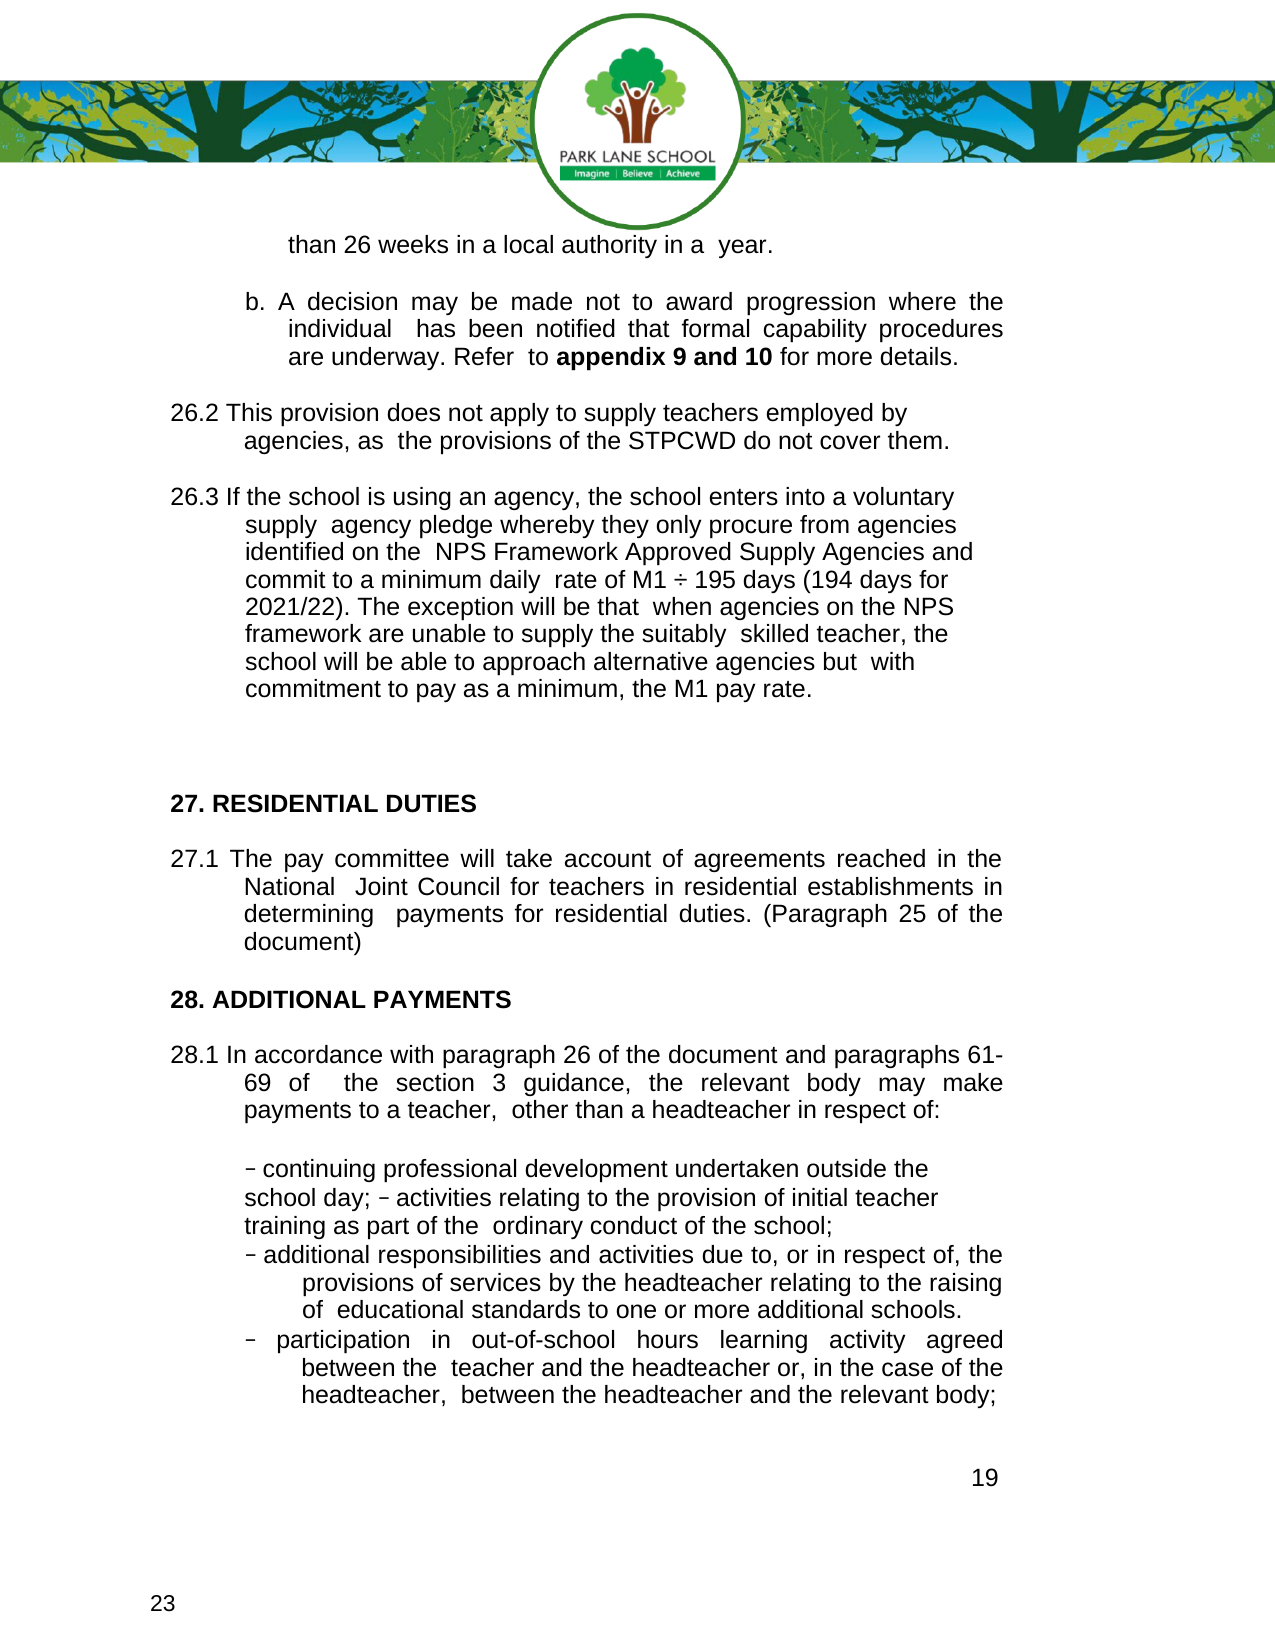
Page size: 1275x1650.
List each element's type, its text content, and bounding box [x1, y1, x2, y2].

text 27. RESIDENTIAL DUTIES [170, 789, 1125, 818]
text − additional responsibilities and activities due to, or in respect of, the provisions of services by the headteacher relating to the raising of educational standards to one or more additional schools. [244, 1241, 1004, 1324]
text 26.3 If the school is using an agency, the school enters into a voluntary supply agency pledge whereby they only procure from agencies identified on the NPS Framework Approved Supply Agencies and commit to a minimum daily rate of M1 ÷ 195 days (194 days for 2021/22). The exception will be that when agencies on the NPS framework are unable to supply the suitably skilled teacher, the school will be able to approach alternative agencies but with commitment to pay as a minimum, the M1 pay rate. [170, 484, 1003, 703]
text 28. ADDITIONAL PAYMENTS [170, 985, 1125, 1014]
text − participation in out-of-school hours learning activity agreed between the teacher and the headteacher or, in the case of the headteacher, between the headteacher and the relevant body; [244, 1325, 1005, 1409]
text 26.2 This provision does not apply to supply teachers employed by agencies, as the provisions of the STPCWD do not cover them. [170, 400, 1004, 454]
text 28.1 In accordance with paragraph 26 of the document and paragraphs 61-69 of the section 3 guidance, the relevant body may make payments to a teacher, other than a headteacher in respect of: [170, 1042, 1005, 1124]
text 19 [150, 1463, 998, 1492]
text b. A decision may be made not to award progression where the individual has been notified that formal capability procedures are underway. Refer to appendix 9 and 10 for more details. [245, 288, 1005, 370]
picture [0, 4, 1275, 239]
text − continuing professional development undertaken outside the school day; − activities relating to the provision of initial teacher training as part of the ordinary conduct of the school; [244, 1154, 1004, 1240]
text 27.1 The pay committee will take account of agreements reached in the National Joint Council for teachers in residential establishments in determining payments for residential duties. (Paragraph 25 of the document) [170, 846, 1004, 956]
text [244, 232, 1004, 259]
